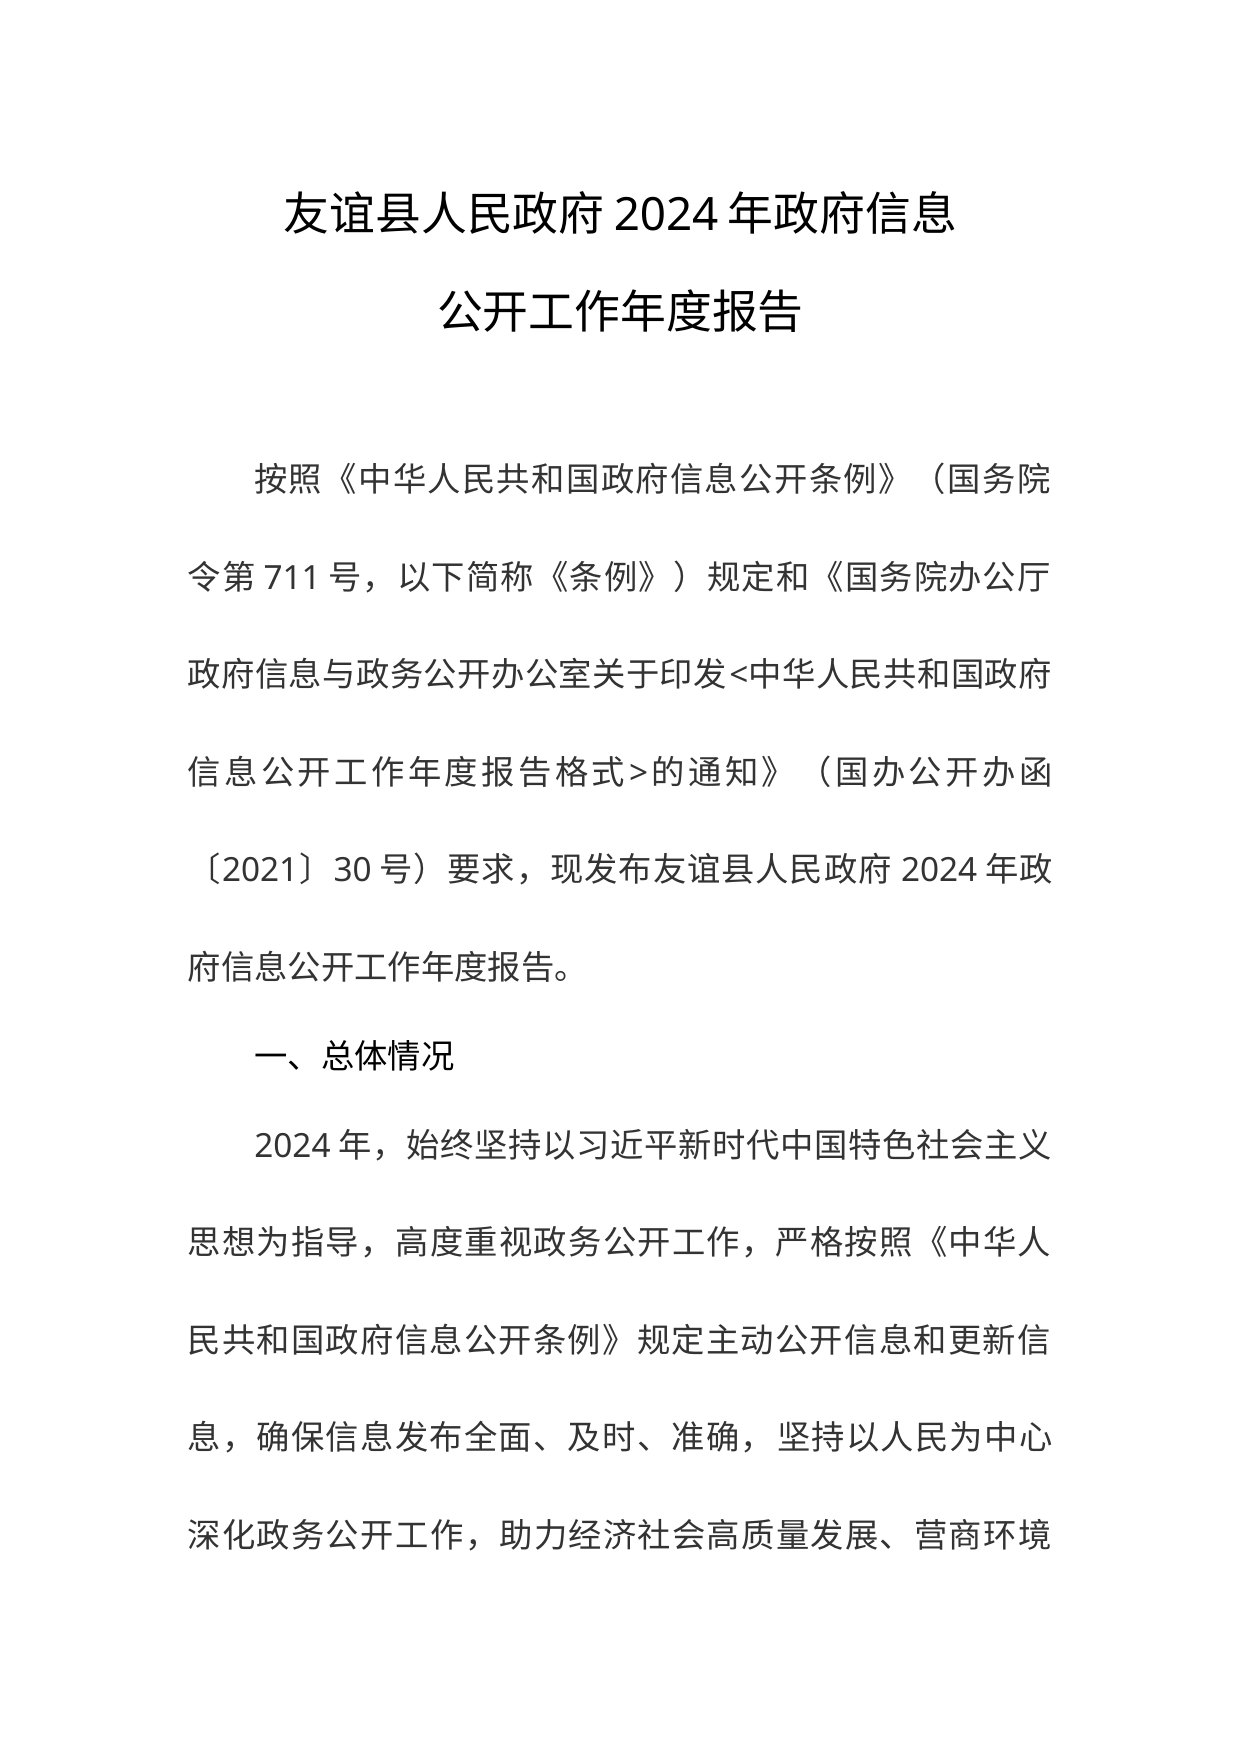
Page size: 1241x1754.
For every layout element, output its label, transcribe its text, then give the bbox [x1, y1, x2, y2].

text 公开工作年度报告 [187, 259, 1053, 357]
text 友谊县人民政府2024年政府信息 [187, 162, 1053, 259]
list 总体情况 [187, 1021, 1053, 1086]
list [187, 1110, 1053, 1565]
text 按照《中华人民共和国政府信息公开条例》（国务院令第711号，以下简称《条例》）规定和《国务院办公厅政府信息与政务公开办公室关于印发<中华人民共和国政府信息公开工作年度报告格式>的通知》（国办公开办函〔2021〕30号）要求，现发布友谊县人民政府2024年政府信息公开工作年度报告。 [187, 445, 1053, 997]
